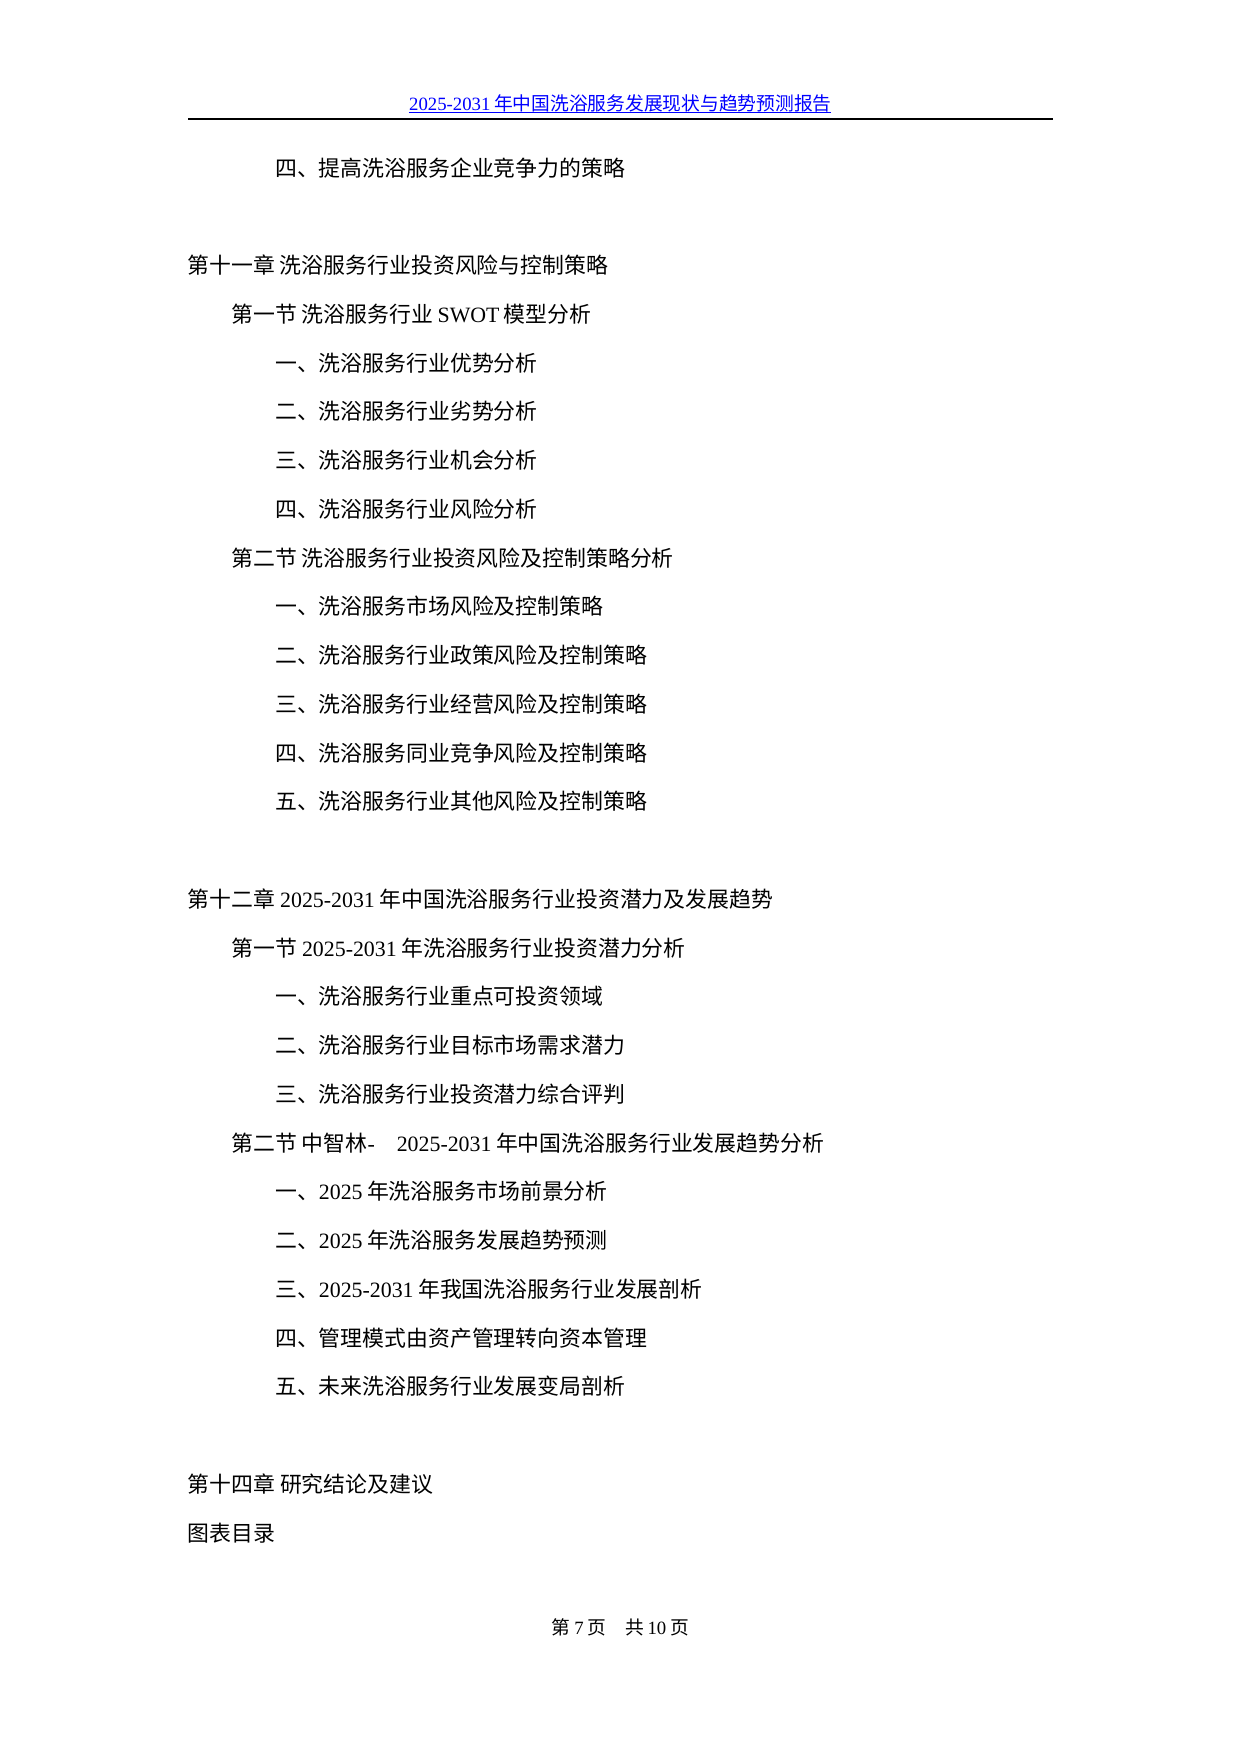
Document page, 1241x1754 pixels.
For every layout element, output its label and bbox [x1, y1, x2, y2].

text [187, 150, 1053, 1548]
